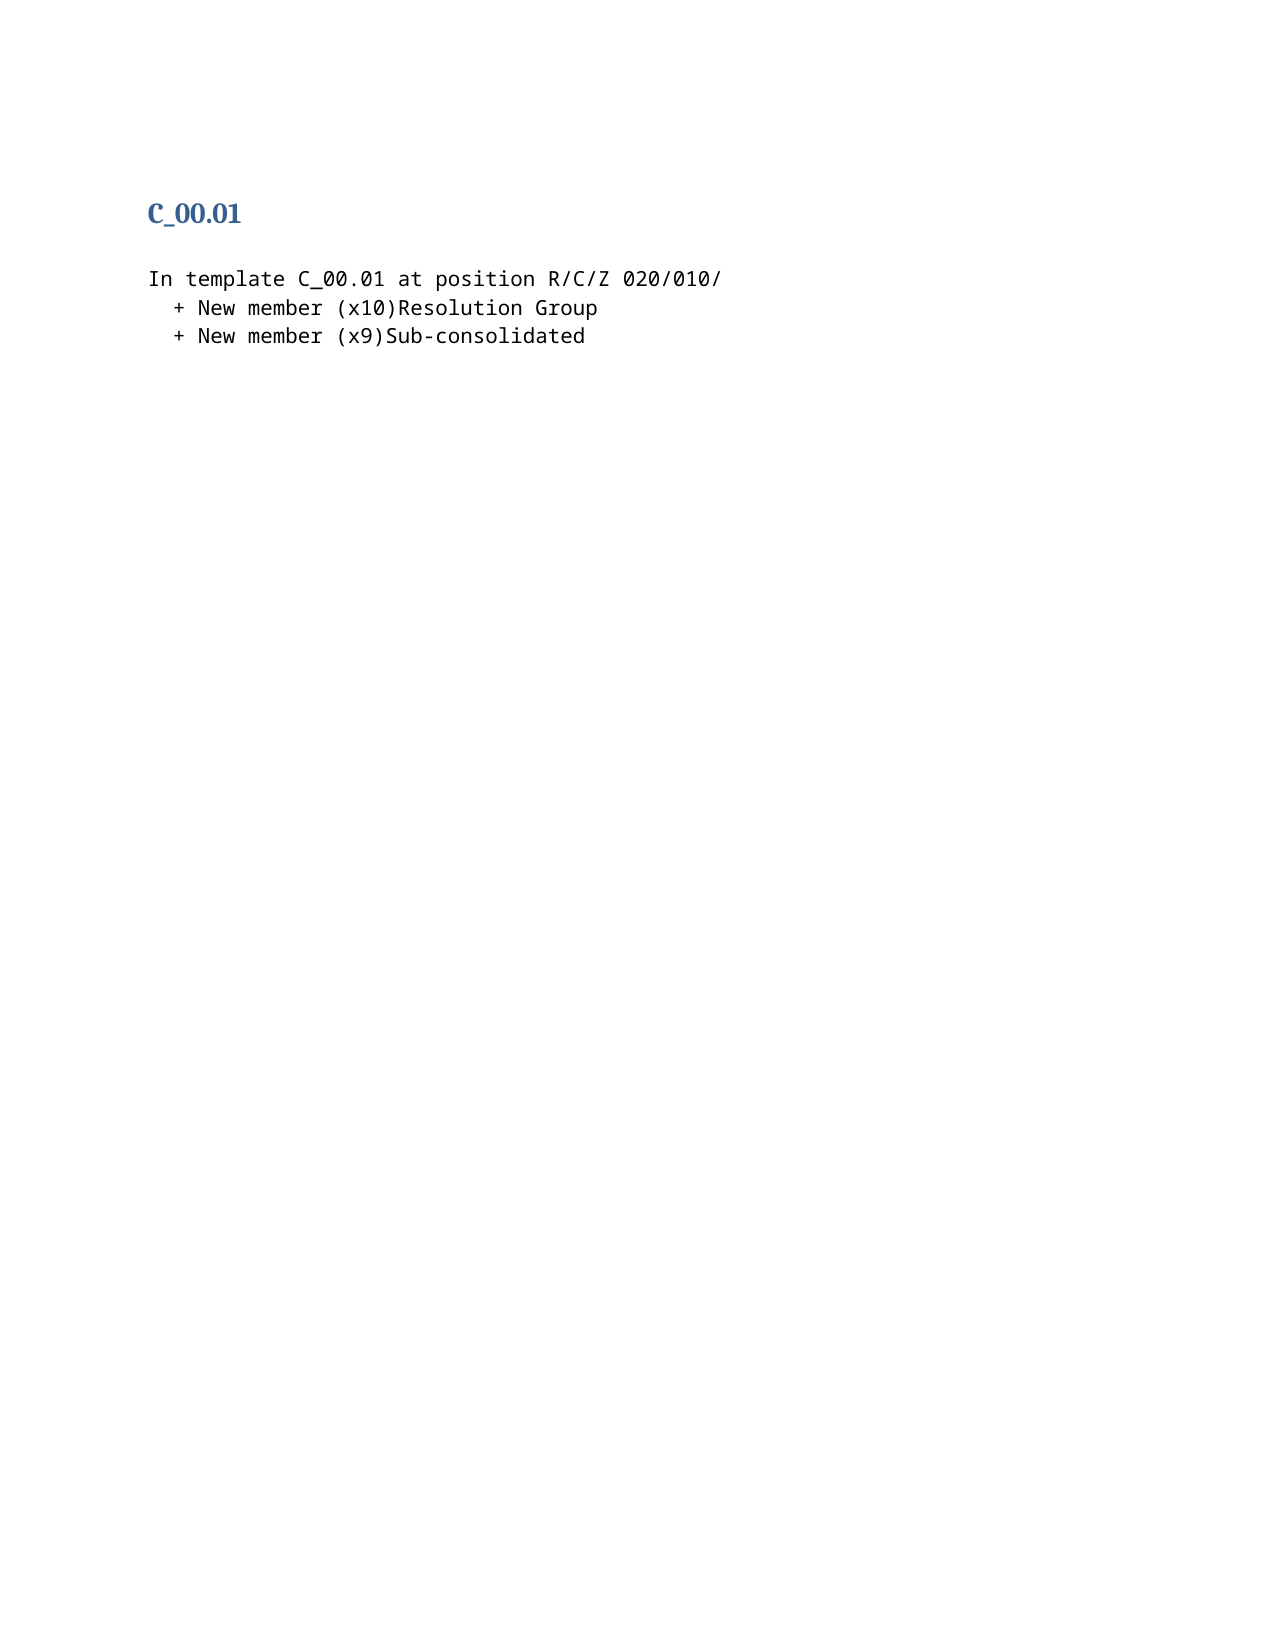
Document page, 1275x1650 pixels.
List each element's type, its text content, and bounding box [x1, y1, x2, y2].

text In template C_00.01 at position R/C/Z 020/010/ [148, 264, 1127, 293]
text + New member (x9)Sub-consolidated [148, 321, 1127, 350]
text + New member (x10)Resolution Group [148, 293, 1127, 321]
subtitle C_00.01 [148, 198, 1127, 231]
